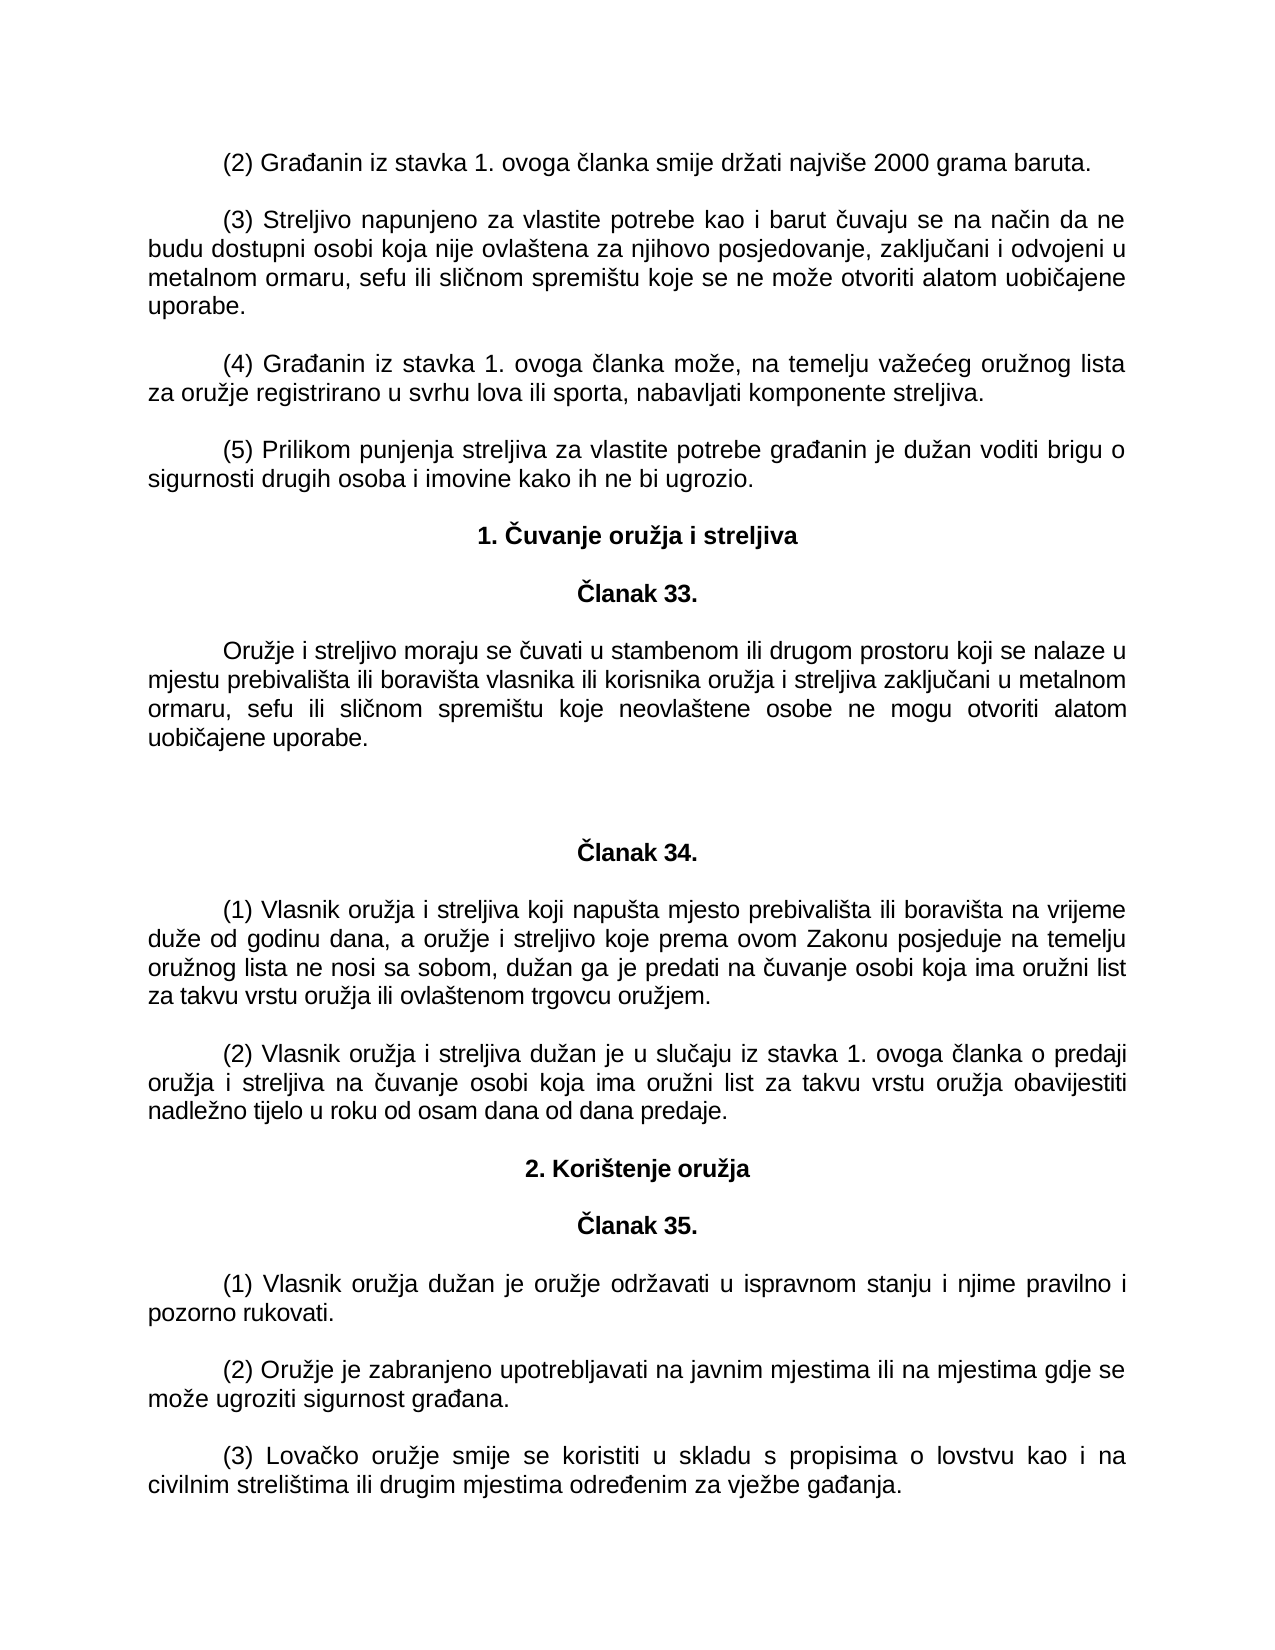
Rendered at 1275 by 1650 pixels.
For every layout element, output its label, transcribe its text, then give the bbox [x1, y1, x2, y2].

text (2) Građanin iz stavka 1. ovoga članka smije držati najviše baruta. [148, 148, 1127, 176]
text 1. Čuvanje oružja i streljiva [148, 521, 1127, 550]
text Članak 33. [148, 579, 1127, 608]
text 2. Korištenje oružja [148, 1154, 1127, 1183]
text Članak 34. [148, 838, 1127, 866]
text (3) Lovačko oružje smije se koristiti u skladu s propisima o lovstvu kao i na civilnim strelištima ili drugim mjestima određenim za vježbe gađanja. [148, 1441, 1127, 1499]
text (4) Građanin iz stavka 1. ovoga članka može, na temelju važećeg oružnog lista za oružje registrirano u svrhu lova ili sporta, nabavljati komponente streljiva. [148, 349, 1127, 406]
text Oružje i streljivo moraju se čuvati u stambenom ili drugom prostoru koji se nalaze u mjestu prebivališta ili boravišta vlasnika ili korisnika oružja i streljiva zaključani u metalnom ormaru, sefu ili sličnom spremištu koje neovlaštene osobe ne mogu otvoriti alatom uobičajene uporabe. [148, 636, 1127, 751]
text (5) Prilikom punjenja streljiva za vlastite potrebe građanin je dužan voditi brigu o sigurnosti drugih osoba i imovine kako ih ne bi ugrozio. [148, 435, 1127, 493]
text (2) Oružje je zabranjeno upotrebljavati na javnim mjestima ili na mjestima gdje se može ugroziti sigurnost građana. [148, 1355, 1127, 1413]
text (3) Streljivo napunjeno za vlastite potrebe kao i barut čuvaju se na način da ne budu dostupni osobi koja nije ovlaštena za njihovo posjedovanje, zaključani i odvojeni u metalnom ormaru, sefu ili sličnom spremištu koje se ne može otvoriti alatom uobičajene uporabe. [148, 205, 1127, 320]
text (1) Vlasnik oružja dužan je oružje održavati u ispravnom stanju i njime pravilno i pozorno rukovati. [148, 1269, 1127, 1326]
text Članak 35. [148, 1211, 1127, 1240]
text (1) Vlasnik oružja i streljiva koji napušta mjesto prebivališta ili boravišta na vrijeme duže od godinu dana, a oružje i streljivo koje prema ovom Zakonu posjeduje na temelju oružnog lista ne nosi sa sobom, dužan ga je predati na čuvanje osobi koja ima oružni list za takvu vrstu oružja ili ovlaštenom trgovcu oružjem. [148, 895, 1127, 1010]
text (2) Vlasnik oružja i streljiva dužan je u slučaju iz stavka 1. ovoga članka o predaji oružja i streljiva na čuvanje osobi koja ima oružni list za takvu vrstu oružja obavijestiti nadležno tijelo u roku od osam dana od dana predaje. [148, 1039, 1127, 1125]
